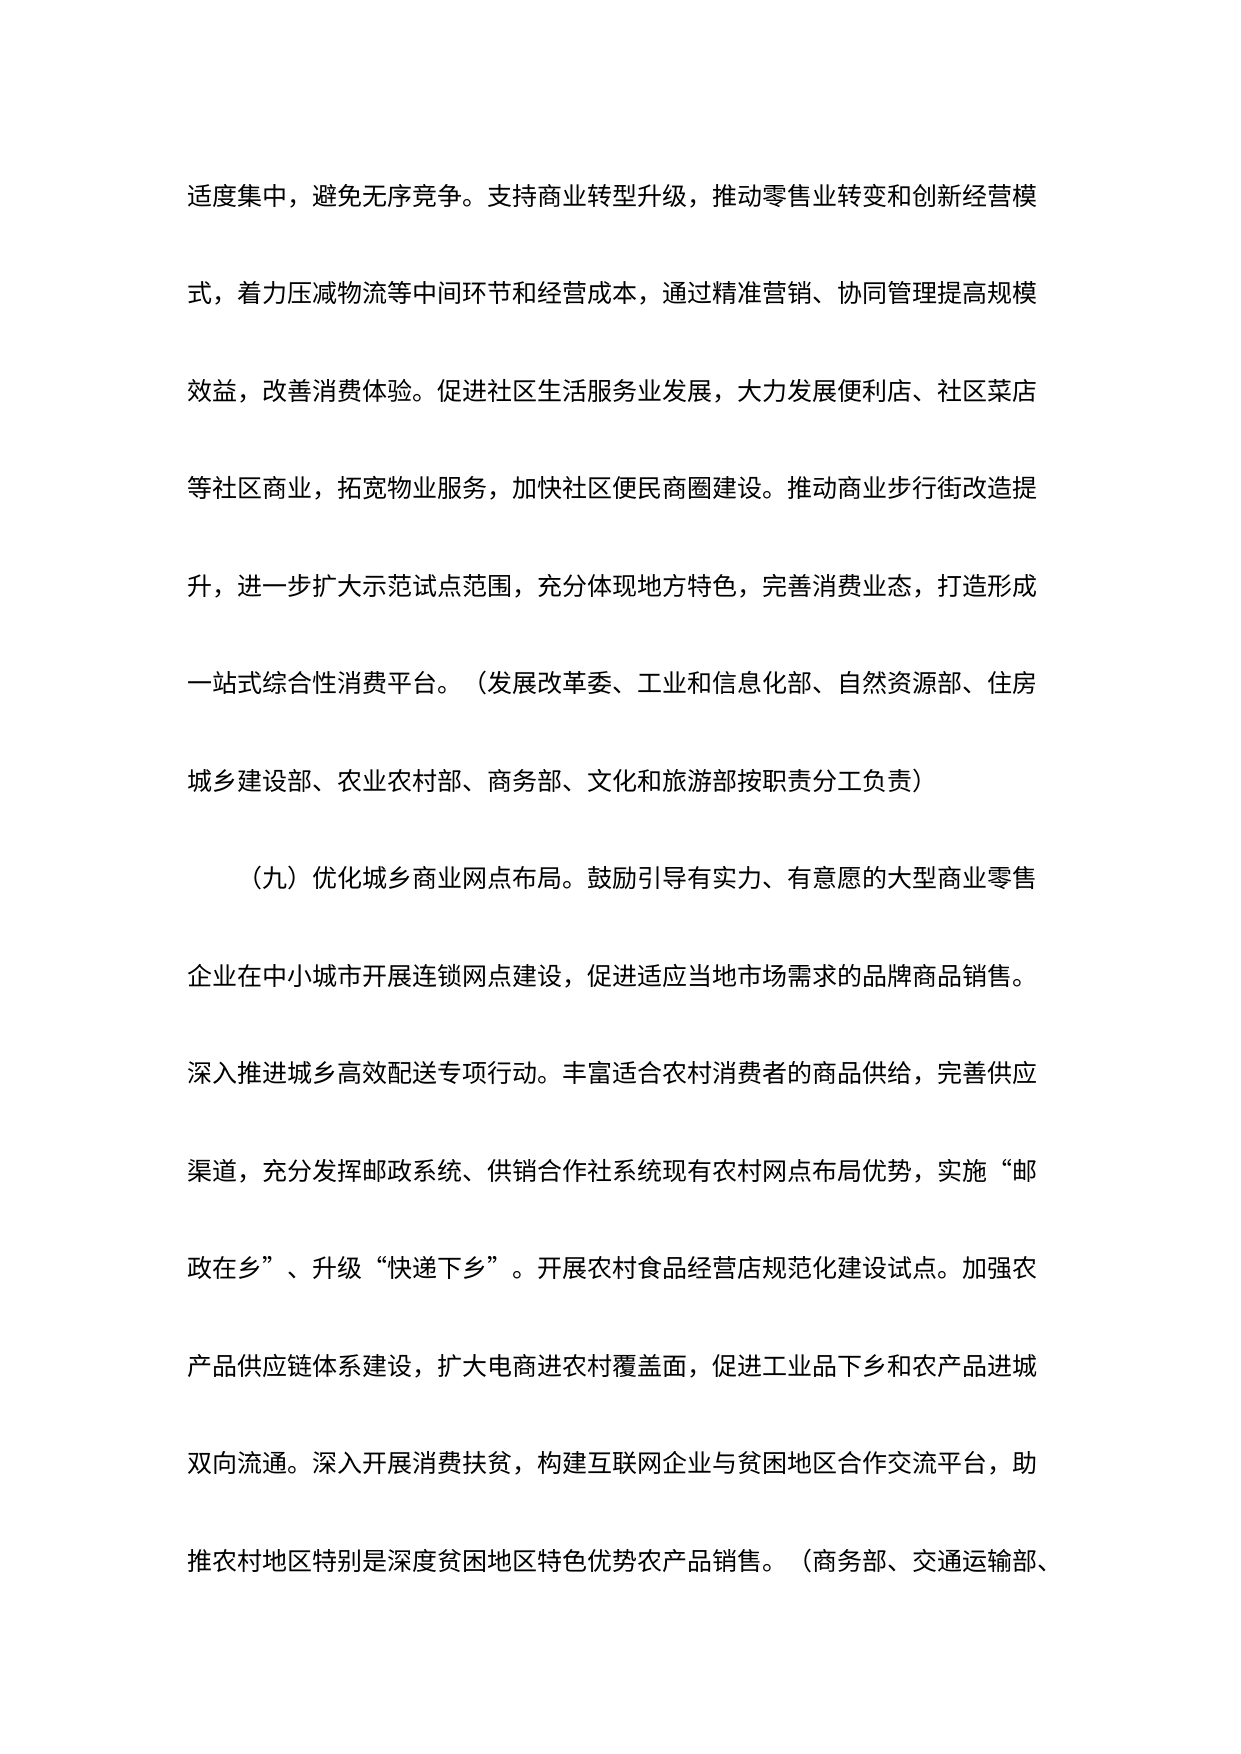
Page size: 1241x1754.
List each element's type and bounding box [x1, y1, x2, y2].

text [187, 162, 1053, 1592]
